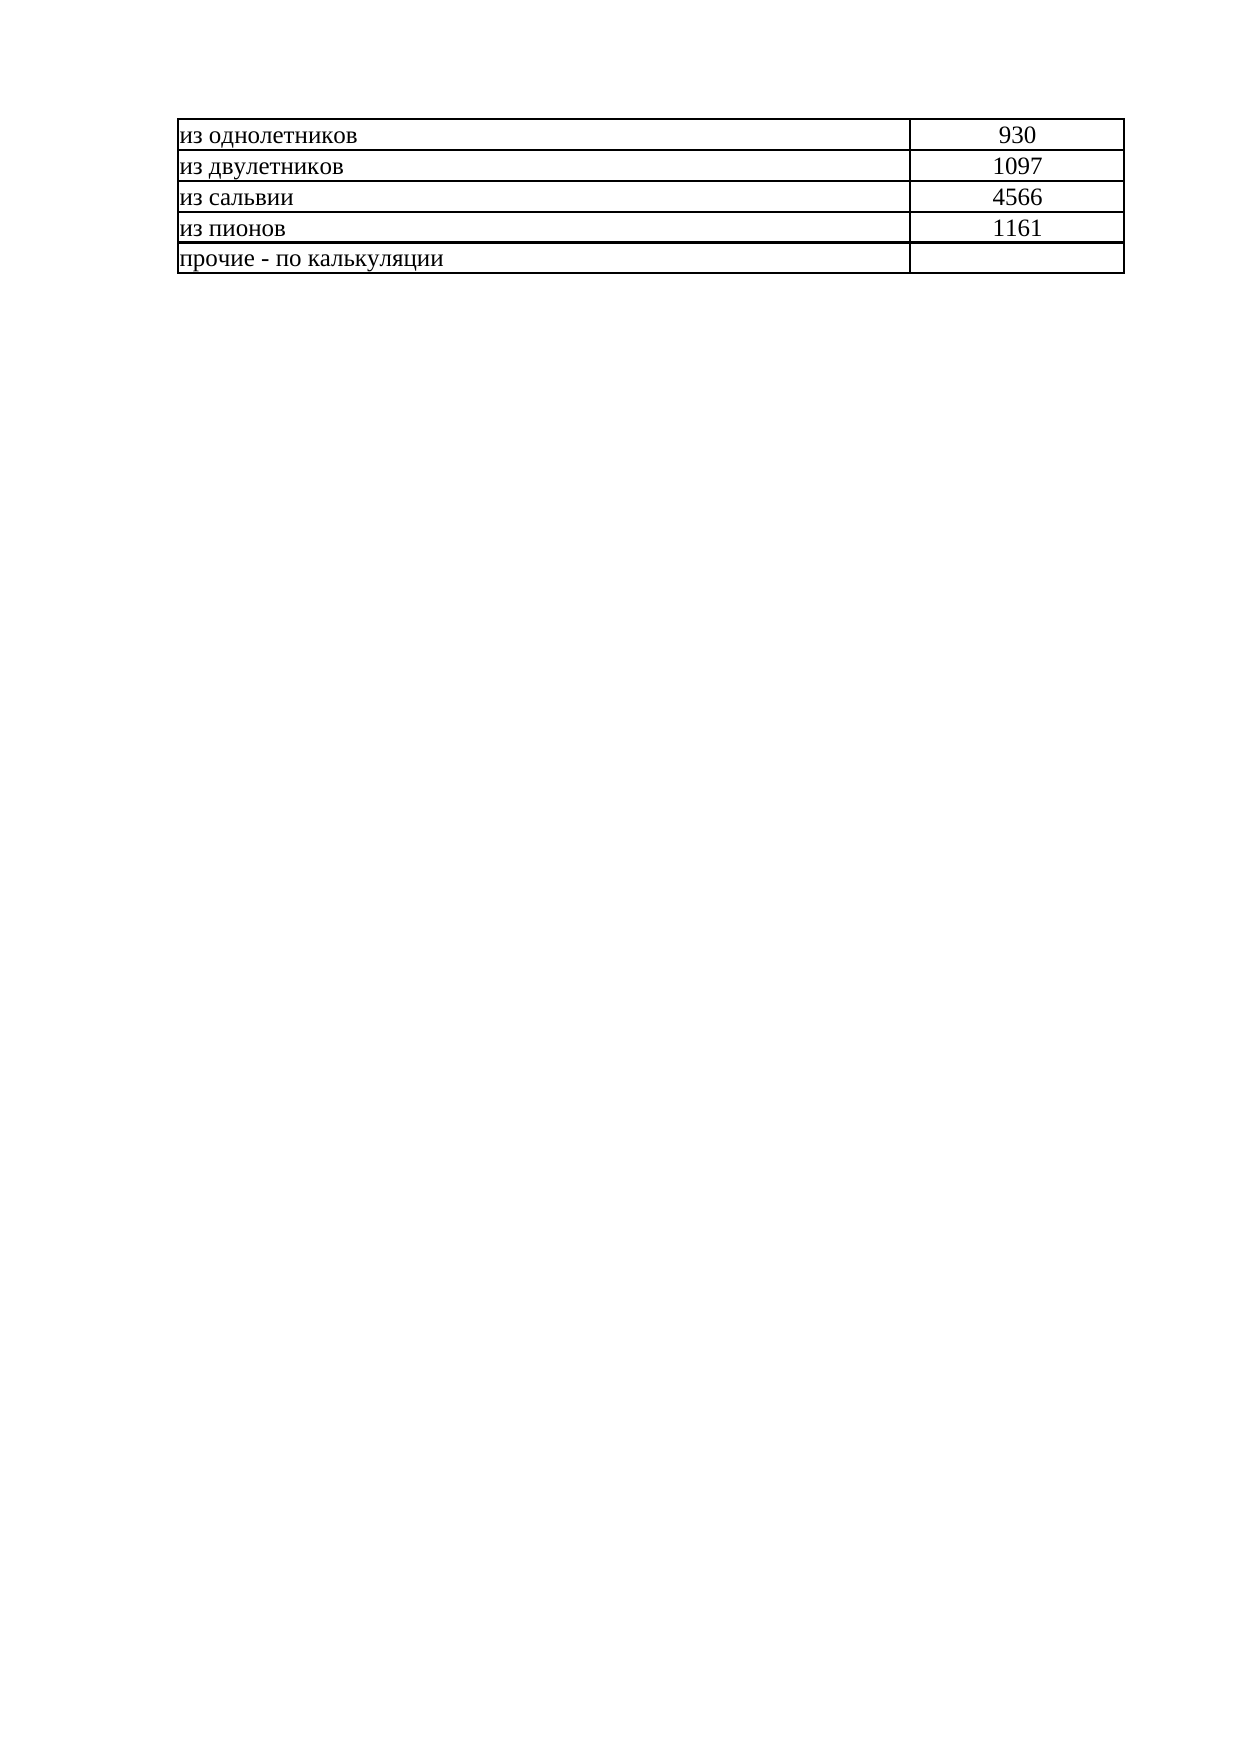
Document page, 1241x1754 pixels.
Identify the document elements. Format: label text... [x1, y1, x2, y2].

table_cell из пионов [179, 213, 909, 241]
table_cell [911, 244, 1123, 272]
table_cell из однолетников [179, 120, 909, 149]
table_cell 1097 [911, 151, 1123, 180]
table_cell 4566 [911, 182, 1123, 211]
table_cell из сальвии [179, 182, 909, 211]
table_cell 1161 [911, 213, 1123, 241]
table_cell 930 [911, 120, 1123, 149]
table_cell из двулетников [179, 151, 909, 180]
table_cell прочие - по калькуляции [179, 244, 909, 272]
